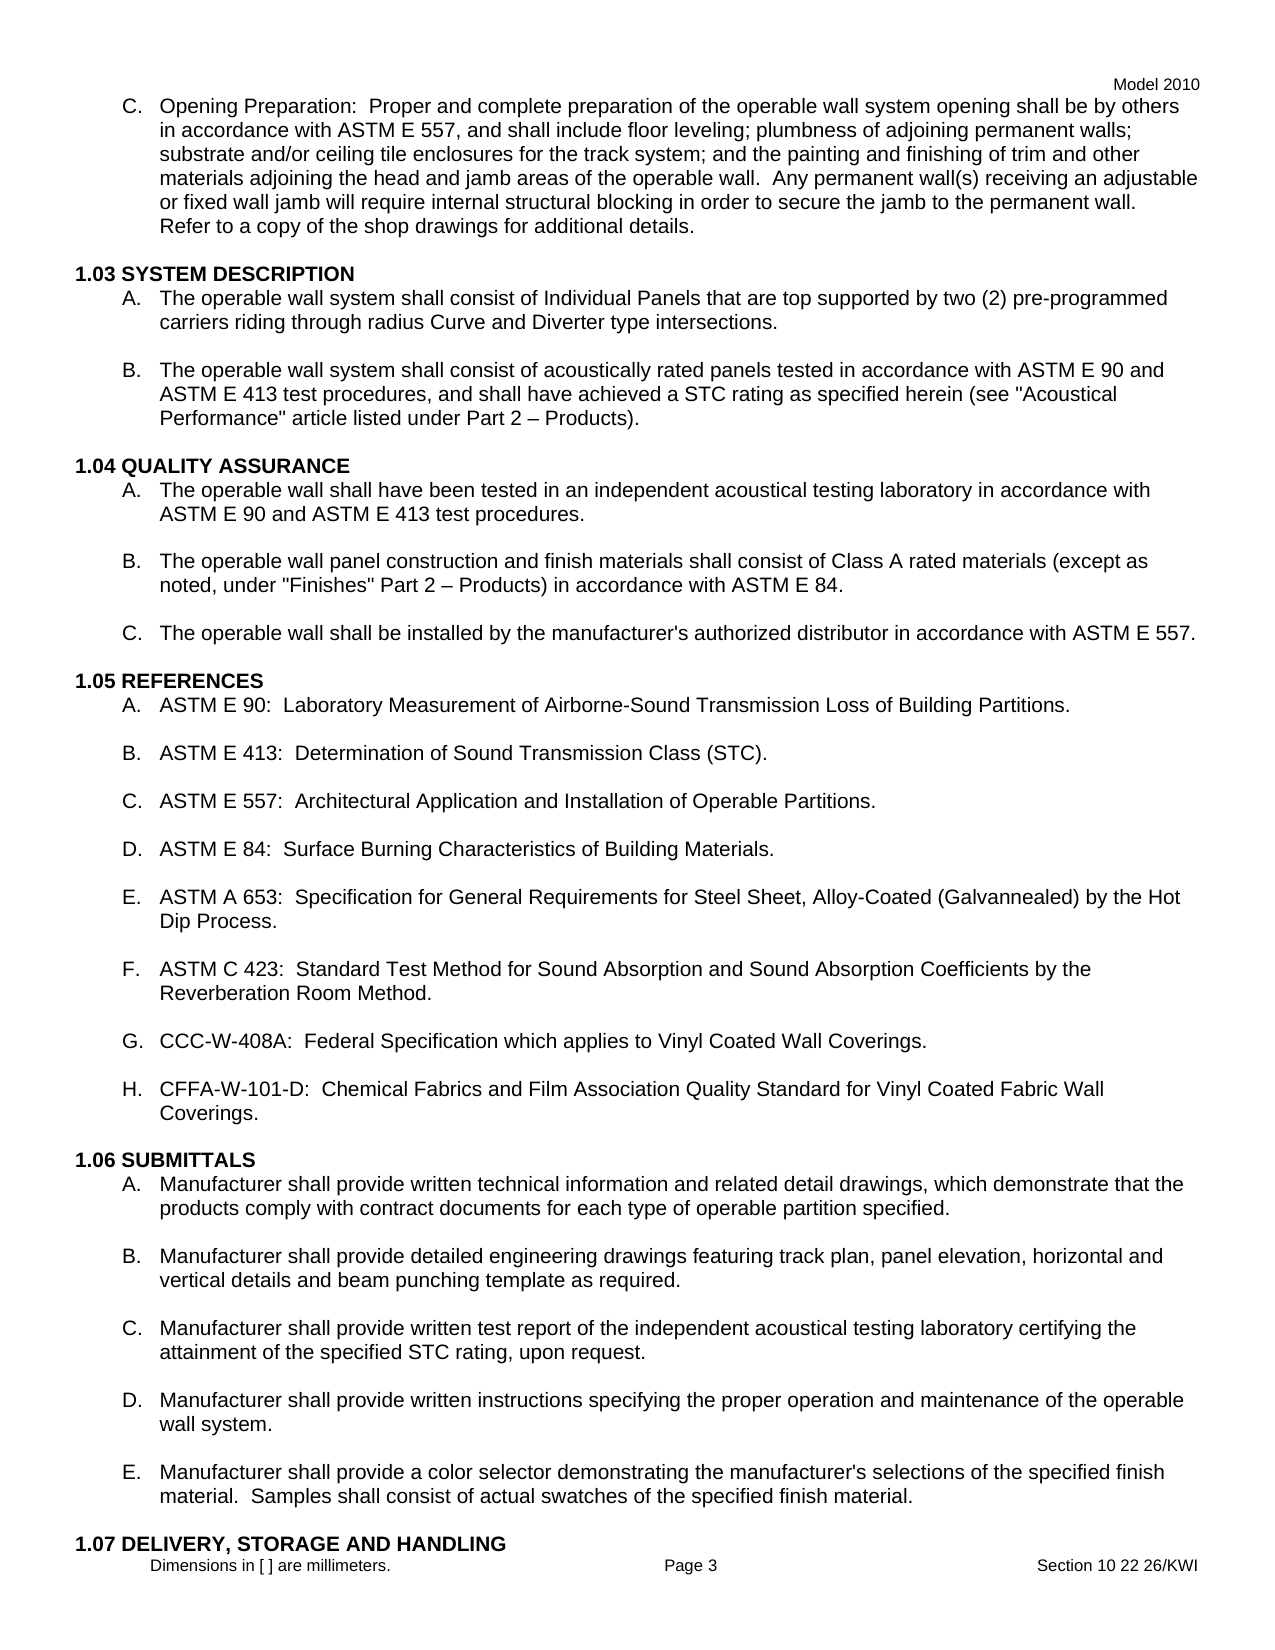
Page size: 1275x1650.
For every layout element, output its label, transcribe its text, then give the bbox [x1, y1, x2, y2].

text 1.07 DELIVERY, STORAGE AND HANDLING [75, 1532, 1200, 1556]
text A. Manufacturer shall provide written technical information and related detail drawings, which demonstrate that the products comply with contract documents for each type of operable partition specified. [122, 1172, 1200, 1220]
text C. Opening Preparation: Proper and complete preparation of the operable wall system opening shall be by others in accordance with ASTM E 557, and shall include floor leveling; plumbness of adjoining permanent walls; substrate and/or ceiling tile enclosures for the track system; and the painting and finishing of trim and other materials adjoining the head and jamb areas of the operable wall. Any permanent wall(s) receiving an adjustable or fixed wall jamb will require internal structural blocking in order to secure the jamb to the permanent wall. Refer to a copy of the shop drawings for additional details. [122, 94, 1200, 238]
text C. The operable wall shall be installed by the manufacturer's authorized distributor in accordance with ASTM E 557. [122, 621, 1200, 645]
text B. Manufacturer shall provide detailed engineering drawings featuring track plan, panel elevation, horizontal and vertical details and beam punching template as required. [122, 1244, 1200, 1292]
text A. The operable wall shall have been tested in an independent acoustical testing laboratory in accordance with ASTM E 90 and ASTM E 413 test procedures. [122, 477, 1200, 525]
text A. The operable wall system shall consist of Individual Panels that are top supported by two (2) pre-programmed carriers riding through radius Curve and Diverter type intersections. [122, 286, 1200, 334]
text 1.06 SUBMITTALS [75, 1148, 1200, 1172]
text G. CCC-W-408A: Federal Specification which applies to Vinyl Coated Wall Coverings. [122, 1028, 1200, 1052]
text H. CFFA-W-101-D: Chemical Fabrics and Film Association Quality Standard for Vinyl Coated Fabric Wall Coverings. [122, 1076, 1200, 1124]
text D. Manufacturer shall provide written instructions specifying the proper operation and maintenance of the operable wall system. [122, 1388, 1200, 1436]
text C. ASTM E 557: Architectural Application and Installation of Operable Partitions. [122, 789, 1200, 813]
text A. ASTM E 90: Laboratory Measurement of Airborne-Sound Transmission Loss of Building Partitions. [122, 693, 1200, 717]
text 1.05 REFERENCES [75, 669, 1200, 693]
text F. ASTM C 423: Standard Test Method for Sound Absorption and Sound Absorption Coefficients by the Reverberation Room Method. [122, 957, 1200, 1004]
text 1.04 QUALITY ASSURANCE [75, 453, 1200, 477]
text B. ASTM E 413: Determination of Sound Transmission Class (STC). [122, 741, 1200, 765]
text E. Manufacturer shall provide a color selector demonstrating the manufacturer's selections of the specified finish material. Samples shall consist of actual swatches of the specified finish material. [122, 1460, 1200, 1508]
text E. ASTM A 653: Specification for General Requirements for Steel Sheet, Alloy-Coated (Galvannealed) by the Hot Dip Process. [122, 885, 1200, 933]
text B. The operable wall panel construction and finish materials shall consist of Class A rated materials (except as noted, under "Finishes" Part 2 – Products) in accordance with ASTM E 84. [122, 549, 1200, 597]
text D. ASTM E 84: Surface Burning Characteristics of Building Materials. [122, 837, 1200, 861]
text B. The operable wall system shall consist of acoustically rated panels tested in accordance with ASTM E 90 and ASTM E 413 test procedures, and shall have achieved a STC rating as specified herein (see "Acoustical Performance" article listed under Part 2 – Products). [122, 358, 1200, 429]
text C. Manufacturer shall provide written test report of the independent acoustical testing laboratory certifying the attainment of the specified STC rating, upon request. [122, 1316, 1200, 1364]
text 1.03 SYSTEM DESCRIPTION [75, 262, 1200, 286]
